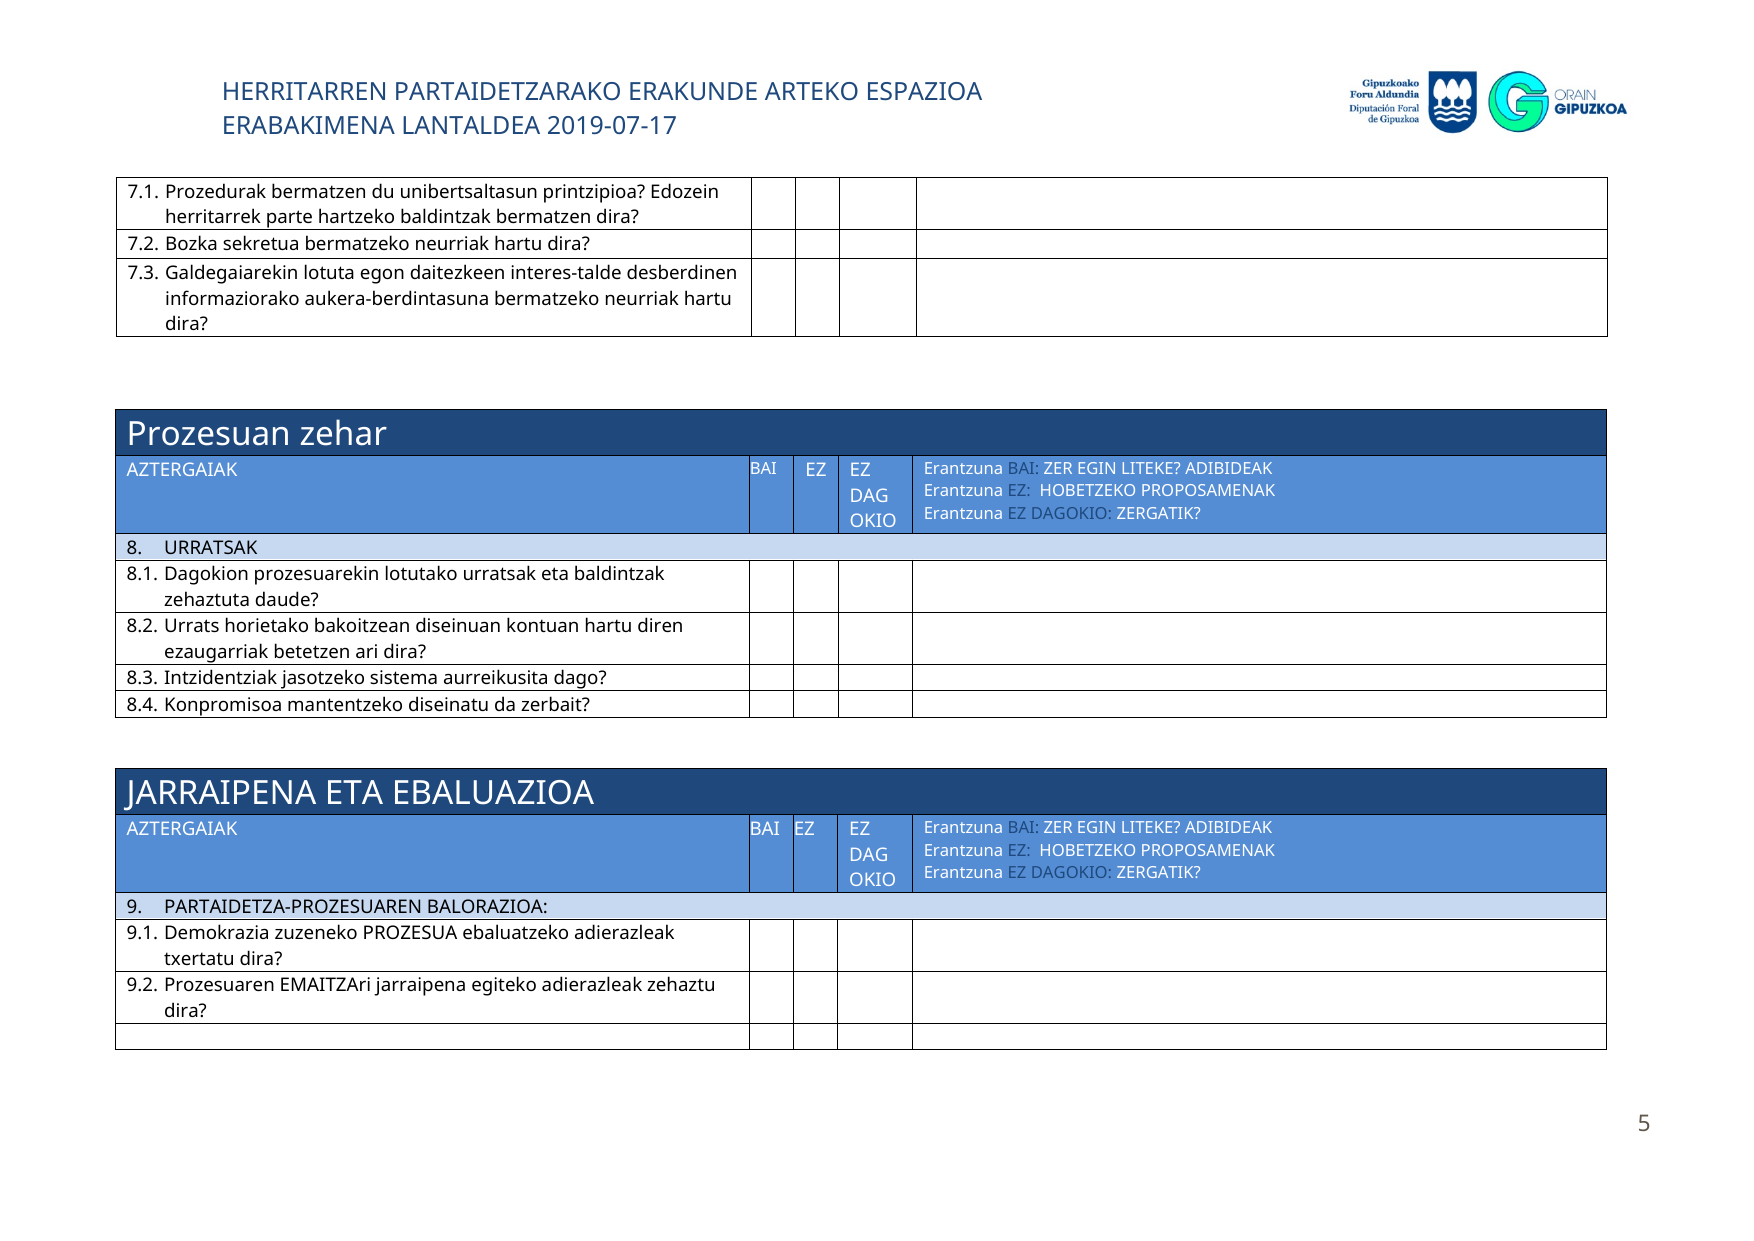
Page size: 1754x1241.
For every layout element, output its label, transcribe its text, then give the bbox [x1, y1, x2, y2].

table_cell [794, 613, 838, 664]
table_cell [794, 691, 838, 717]
table_cell Demokrazia zuzeneko PROZESUA ebaluatzeko adierazleak txertatu dira? [116, 920, 749, 971]
table_cell [750, 691, 793, 717]
table_cell Prozesuaren EMAITZAri jarraipena egiteko adierazleak zehaztu dira? [116, 972, 749, 1023]
table_cell [750, 665, 793, 690]
table_cell [913, 1024, 1606, 1049]
table_cell Bozka sekretua bermatzeko neurriak hartu dira? [117, 230, 751, 258]
table_cell EZ DAGOKIO [839, 456, 912, 533]
table_cell PARTAIDETZA-PROZESUAREN BALORAZIOA: [116, 893, 1606, 918]
table_cell [913, 920, 1606, 971]
table_cell [913, 972, 1606, 1023]
table_cell EZ [794, 815, 837, 892]
table_cell [839, 691, 912, 717]
table_cell [840, 259, 916, 336]
table_cell EZ [794, 456, 838, 533]
table_cell [752, 259, 795, 336]
table_cell Erantzuna BAI: ZER EGIN LITEKE? ADIBIDEAK Erantzuna EZ: HOBETZEKO PROPOSAMENAK Erantzuna EZ DAGOKIO: ZERGATIK? [913, 456, 1606, 533]
table_cell Prozedurak bermatzen du unibertsaltasun printzipioa? Edozein herritarrek parte hartzeko baldintzak bermatzen dira? [117, 178, 751, 229]
table_cell [794, 561, 838, 612]
table_cell [913, 561, 1606, 612]
table_cell Urrats horietako bakoitzean diseinuan kontuan hartu diren ezaugarriak betetzen ari dira? [116, 613, 749, 664]
table_cell EZ DAGOKIO [838, 815, 912, 892]
table_cell [917, 178, 1607, 229]
table_cell Dagokion prozesuarekin lotutako urratsak eta baldintzak zehaztuta daude? [116, 561, 749, 612]
table_cell [840, 178, 916, 229]
table_header Prozesuan zehar [116, 410, 1606, 455]
table_cell [116, 1024, 749, 1049]
table_cell [796, 178, 839, 229]
table_cell [794, 920, 837, 971]
table_cell [917, 230, 1607, 258]
table_cell AZTERGAIAK [116, 456, 749, 533]
table_cell [750, 1024, 793, 1049]
table_cell [794, 665, 838, 690]
table_cell [913, 613, 1606, 664]
table_cell Intzidentziak jasotzeko sistema aurreikusita dago? [116, 665, 749, 690]
table_cell [838, 1024, 912, 1049]
table_cell Erantzuna BAI: ZER EGIN LITEKE? ADIBIDEAK Erantzuna EZ: HOBETZEKO PROPOSAMENAK Erantzuna EZ DAGOKIO: ZERGATIK? [913, 815, 1606, 892]
table_cell [752, 178, 795, 229]
table_cell [838, 972, 912, 1023]
table_cell [750, 972, 793, 1023]
table_cell [750, 613, 793, 664]
table_cell Konpromisoa mantentzeko diseinatu da zerbait? [116, 691, 749, 717]
table_cell BAI [750, 456, 793, 533]
table_cell [839, 561, 912, 612]
table_cell URRATSAK [116, 534, 1606, 559]
table_cell [838, 920, 912, 971]
table_cell AZTERGAIAK [116, 815, 749, 892]
picture [1329, 54, 1647, 152]
table_cell Galdegaiarekin lotuta egon daitezkeen interes-talde desberdinen informaziorako aukera-berdintasuna bermatzeko neurriak hartu dira? [117, 259, 751, 336]
table_cell [794, 1024, 837, 1049]
table_cell [752, 230, 795, 258]
table_cell [796, 230, 839, 258]
table_cell [796, 259, 839, 336]
table_cell [750, 561, 793, 612]
table_cell BAI [750, 815, 793, 892]
table_cell [839, 665, 912, 690]
table_cell [913, 665, 1606, 690]
table_cell [750, 920, 793, 971]
table_cell [917, 259, 1607, 336]
table_cell [840, 230, 916, 258]
table_cell [839, 613, 912, 664]
table_header JARRAIPENA ETA EBALUAZIOA [116, 769, 1606, 814]
table_cell [794, 972, 837, 1023]
table_cell [913, 691, 1606, 717]
